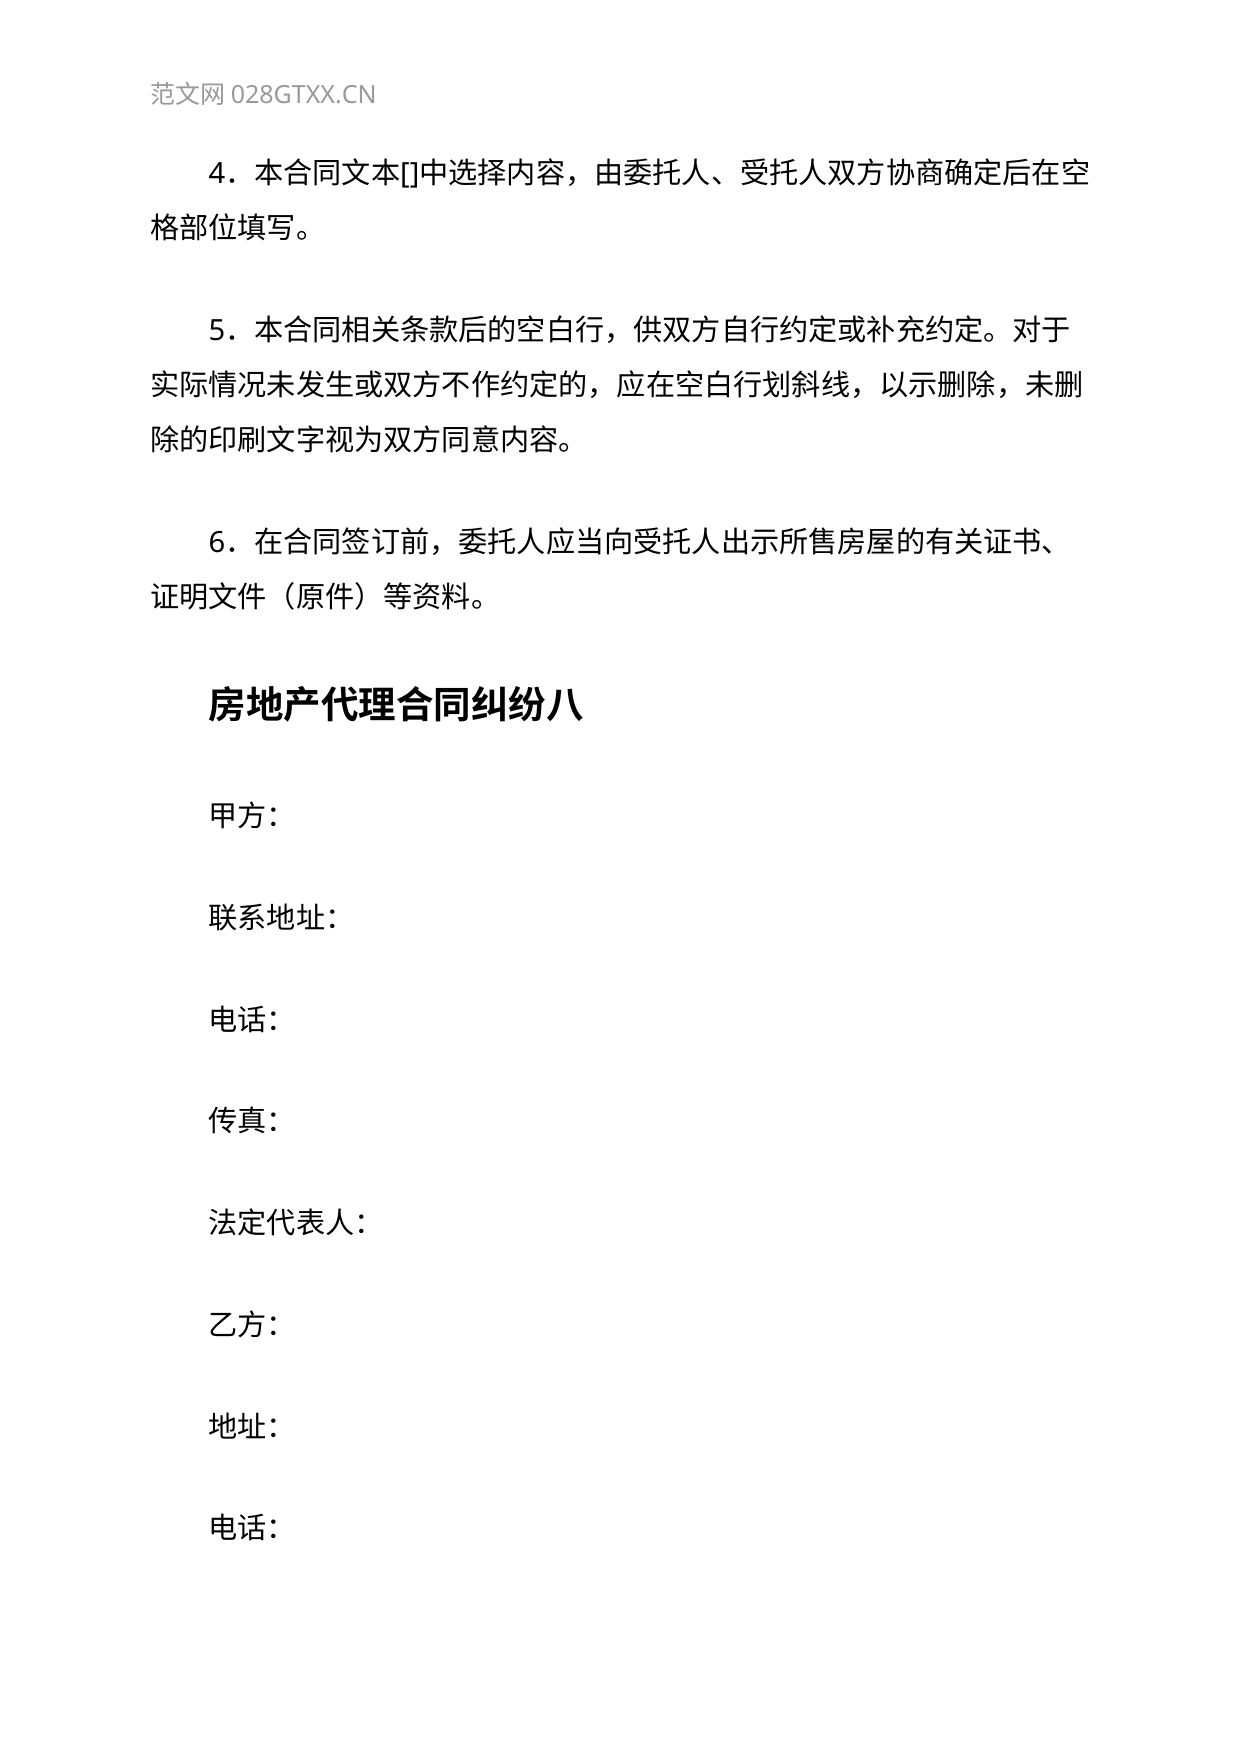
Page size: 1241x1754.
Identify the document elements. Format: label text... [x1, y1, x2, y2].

text 地址： [150, 1403, 1090, 1446]
text 法定代表人： [150, 1200, 1090, 1242]
text 6．在合同签订前，委托人应当向受托人出示所售房屋的有关证书、证明文件（原件）等资料。 [150, 518, 1090, 616]
text 5．本合同相关条款后的空白行，供双方自行约定或补充约定。对于实际情况未发生或双方不作约定的，应在空白行划斜线，以示删除，未删除的印刷文字视为双方同意内容。 [150, 307, 1090, 459]
text 甲方： [150, 793, 1090, 835]
text 联系地址： [150, 894, 1090, 937]
text 传真： [150, 1098, 1090, 1140]
text 电话： [150, 996, 1090, 1038]
text 乙方： [150, 1301, 1090, 1344]
text 电话： [150, 1505, 1090, 1547]
text 房地产代理合同纠纷八 [150, 675, 1090, 729]
text 4．本合同文本[]中选择内容，由委托人、受托人双方协商确定后在空格部位填写。 [150, 150, 1090, 247]
